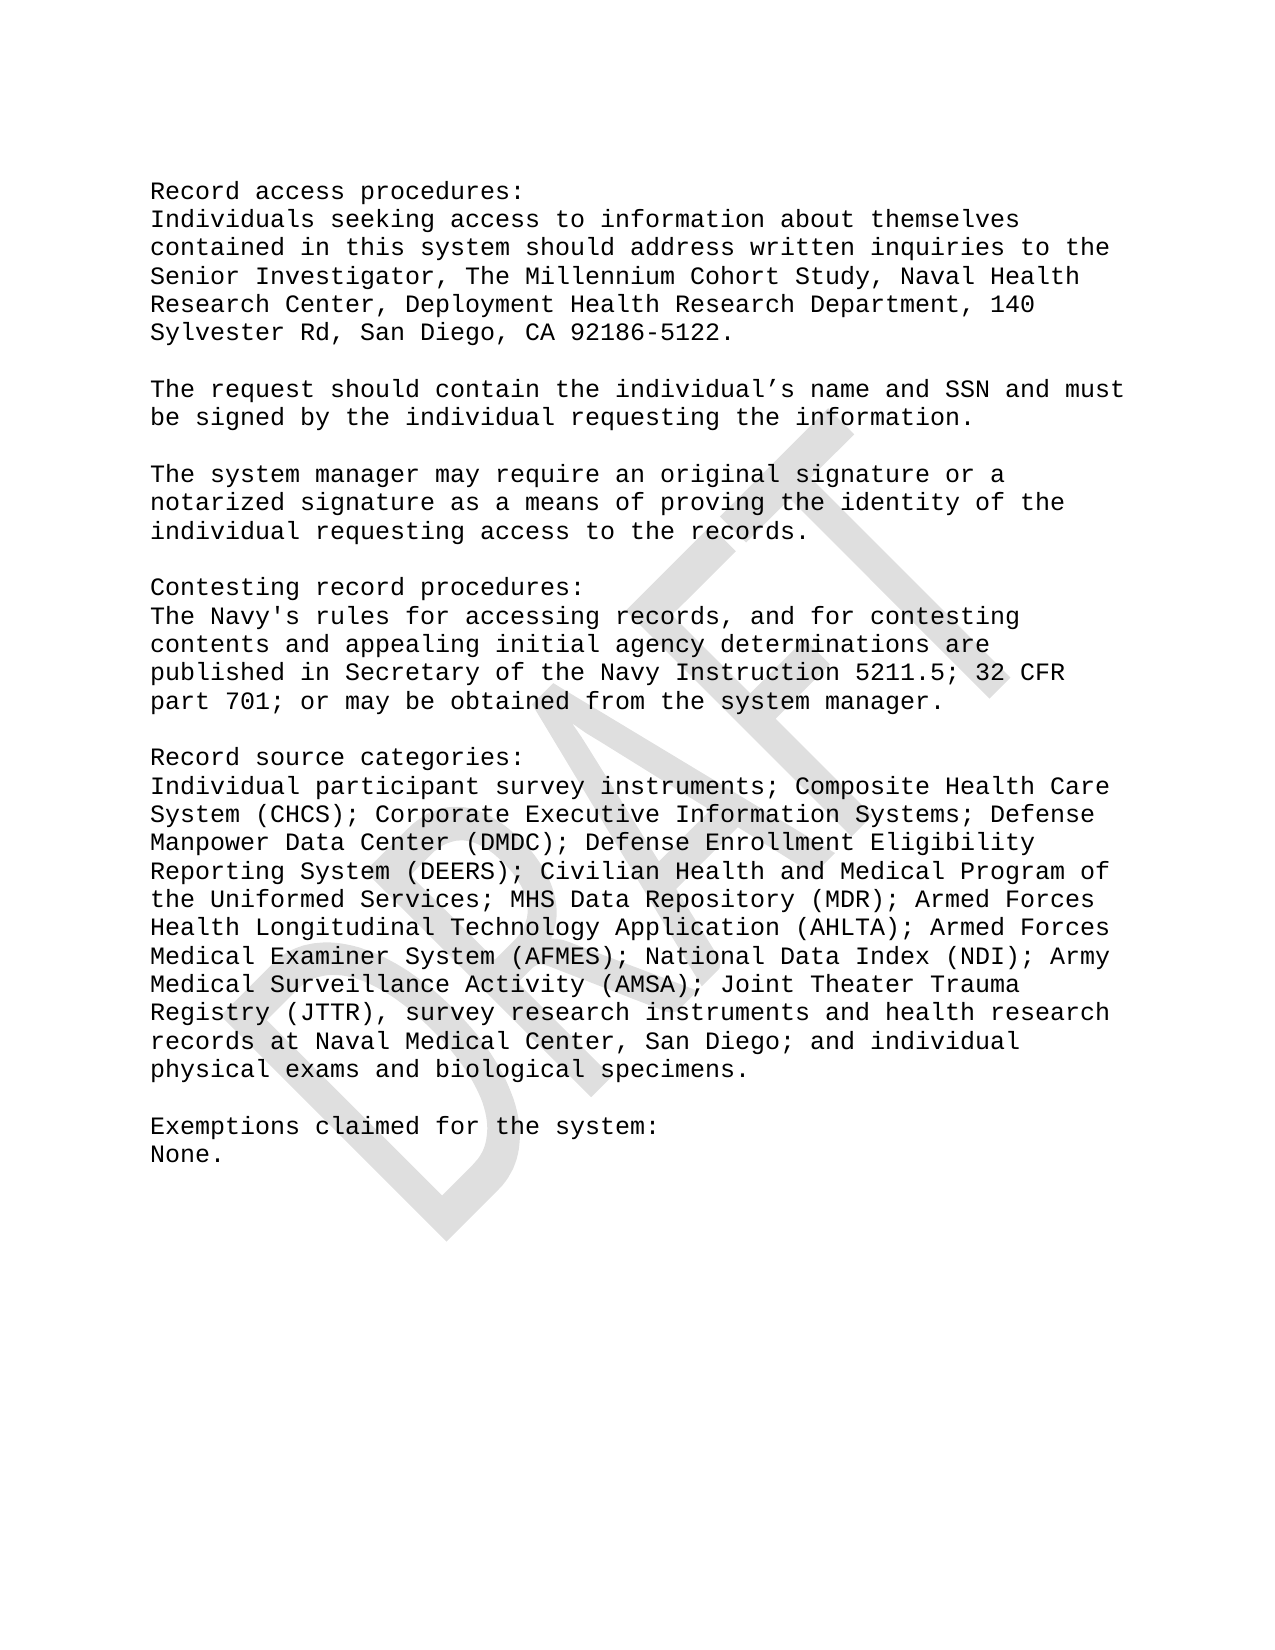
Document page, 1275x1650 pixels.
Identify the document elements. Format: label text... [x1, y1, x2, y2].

text The system manager may require an original signature or a notarized signature as a means of proving the identity of the individual requesting access to the records. [150, 462, 1125, 547]
text The Navy's rules for accessing records, and for contesting contents and appealing initial agency determinations are published in Secretary of the Navy Instruction 5211.5; 32 CFR part 701; or may be obtained from the system manager. [150, 603, 1125, 717]
text Individuals seeking access to information about themselves contained in this system should address written inquiries to the Senior Investigator, The Millennium Cohort Study, Naval Health Research Center, Deployment Health Research Department, 140 Sylvester Rd, San Diego, CA 92186-5122. [150, 207, 1125, 348]
text The request should contain the individual’s name and SSN and must be signed by the individual requesting the information. [150, 377, 1125, 433]
text Contesting record procedures: [150, 575, 1125, 603]
text None. [150, 1142, 1125, 1170]
text Exemptions claimed for the system: [150, 1113, 1125, 1142]
text Record source categories: [150, 745, 1125, 773]
text Record access procedures: [150, 178, 1125, 207]
text Individual participant survey instruments; Composite Health Care System (CHCS); Corporate Executive Information Systems; Defense Manpower Data Center (DMDC); Defense Enrollment Eligibility Reporting System (DEERS); Civilian Health and Medical Program of the Uniformed Services; MHS Data Repository (MDR); Armed Forces Health Longitudinal Technology Application (AHLTA); Armed Forces Medical Examiner System (AFMES); National Data Index (NDI); Army Medical Surveillance Activity (AMSA); Joint Theater Trauma Registry (JTTR), survey research instruments and health research records at Naval Medical Center, San Diego; and individual physical exams and biological specimens. [150, 773, 1125, 1085]
